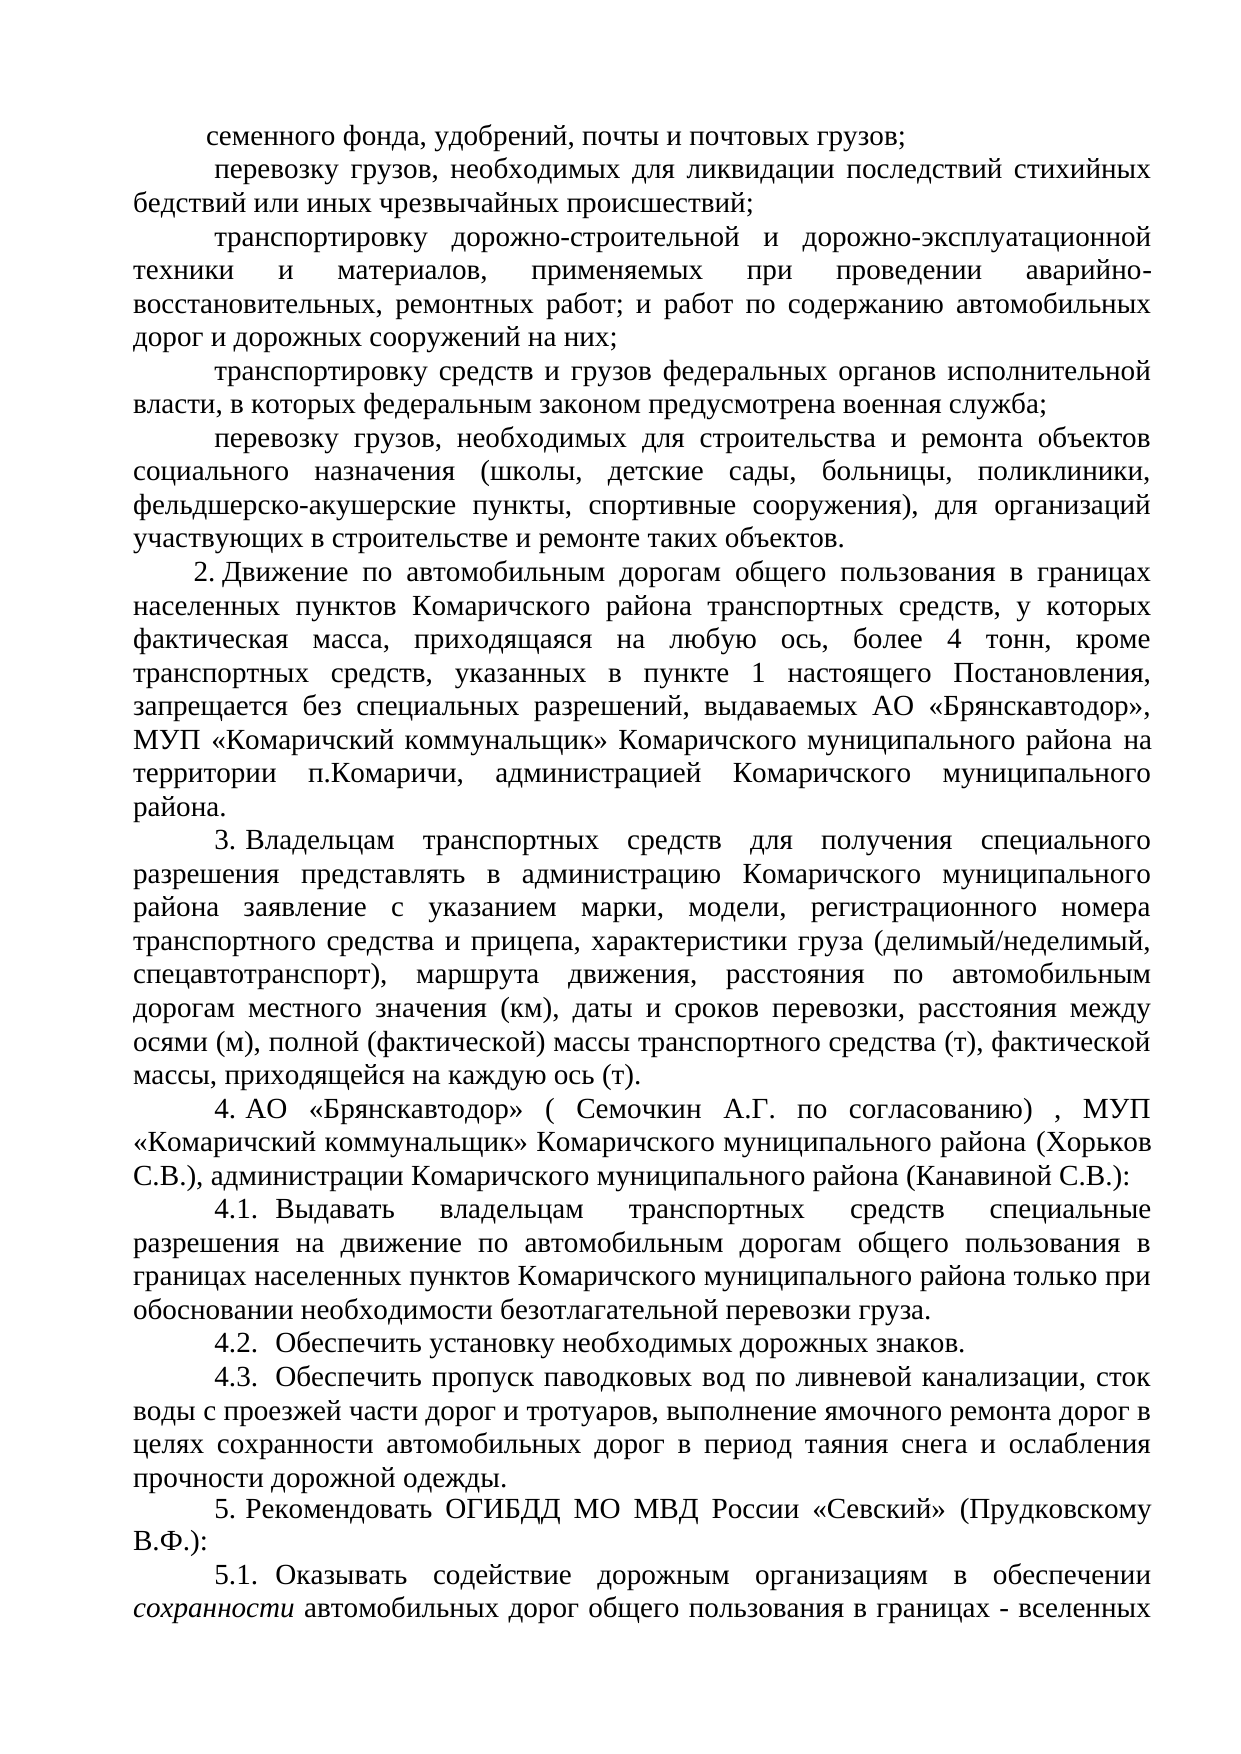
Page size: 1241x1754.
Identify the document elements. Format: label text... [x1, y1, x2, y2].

list АО «Брянскавтодор» ( Семочкин А.Г. по согласованию) , МУП «Комаричский коммунальщик» Комаричского муниципального района (Хорьков С.В.), администрации Комаричского муниципального района (Канавиной С.В.): [133, 1091, 1152, 1191]
list Обеспечить пропуск паводковых вод по ливневой канализации, сток воды с проезжей части дорог и тротуаров, выполнение ямочного ремонта дорог в целях сохранности автомобильных дорог в период таяния снега и ослабления прочности дорожной одежды. [133, 1359, 1152, 1493]
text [206, 118, 1152, 152]
text транспортировку средств и грузов федеральных органов исполнительной власти, в которых федеральным законом предусмотрена военная служба; [133, 353, 1152, 420]
text перевозку грузов, необходимых для строительства и ремонта объектов социального назначения (школы, детские сады, больницы, поликлиники, фельдшерско-акушерские пункты, спортивные сооружения), для организаций участвующих в строительстве и ремонте таких объектов. [133, 420, 1152, 554]
text транспортировку дорожно-строительной и дорожно-эксплуатационной техники и материалов, применяемых при проведении аварийновосстановительных, ремонтных работ; и работ по содержанию автомобильных дорог и дорожных сооружений на них; [133, 219, 1152, 353]
list Обеспечить установку необходимых дорожных знаков. [133, 1326, 1152, 1359]
list Владельцам транспортных средств для получения специального разрешения представлять в администрацию Комаричского муниципального района заявление с указанием марки, модели, регистрационного номера транспортного средства и прицепа, характеристики груза (делимый/неделимый, спецавтотранспорт), маршрута движения, расстояния по автомобильным дорогам местного значения (км), даты и сроков перевозки, расстояния между осями (м), полной (фактической) массы транспортного средства (т), фактической массы, приходящейся на каждую ось (т). [133, 822, 1152, 1091]
list Движение по автомобильным дорогам общего пользования в границах населенных пунктов Комаричского района транспортных средств, у которых фактическая масса, приходящаяся на любую ось, более 4 тонн, кроме транспортных средств, указанных в пункте 1 настоящего Постановления, запрещается без специальных разрешений, выдаваемых АО «Брянскавтодор», МУП «Комаричский коммунальщик» Комаричского муниципального района на территории п.Комаричи, администрацией Комаричского муниципального района. [133, 554, 1152, 822]
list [133, 1557, 1152, 1624]
list Рекомендовать ОГИБДД МО МВД России «Севский» (Прудковскому В.Ф.): [133, 1493, 1152, 1557]
text перевозку грузов, необходимых для ликвидации последствий стихийных бедствий или иных чрезвычайных происшествий; [133, 152, 1152, 219]
list Выдавать владельцам транспортных средств специальные разрешения на движение по автомобильным дорогам общего пользования в границах населенных пунктов Комаричского муниципального района только при обосновании необходимости безотлагательной перевозки груза. [133, 1191, 1152, 1326]
